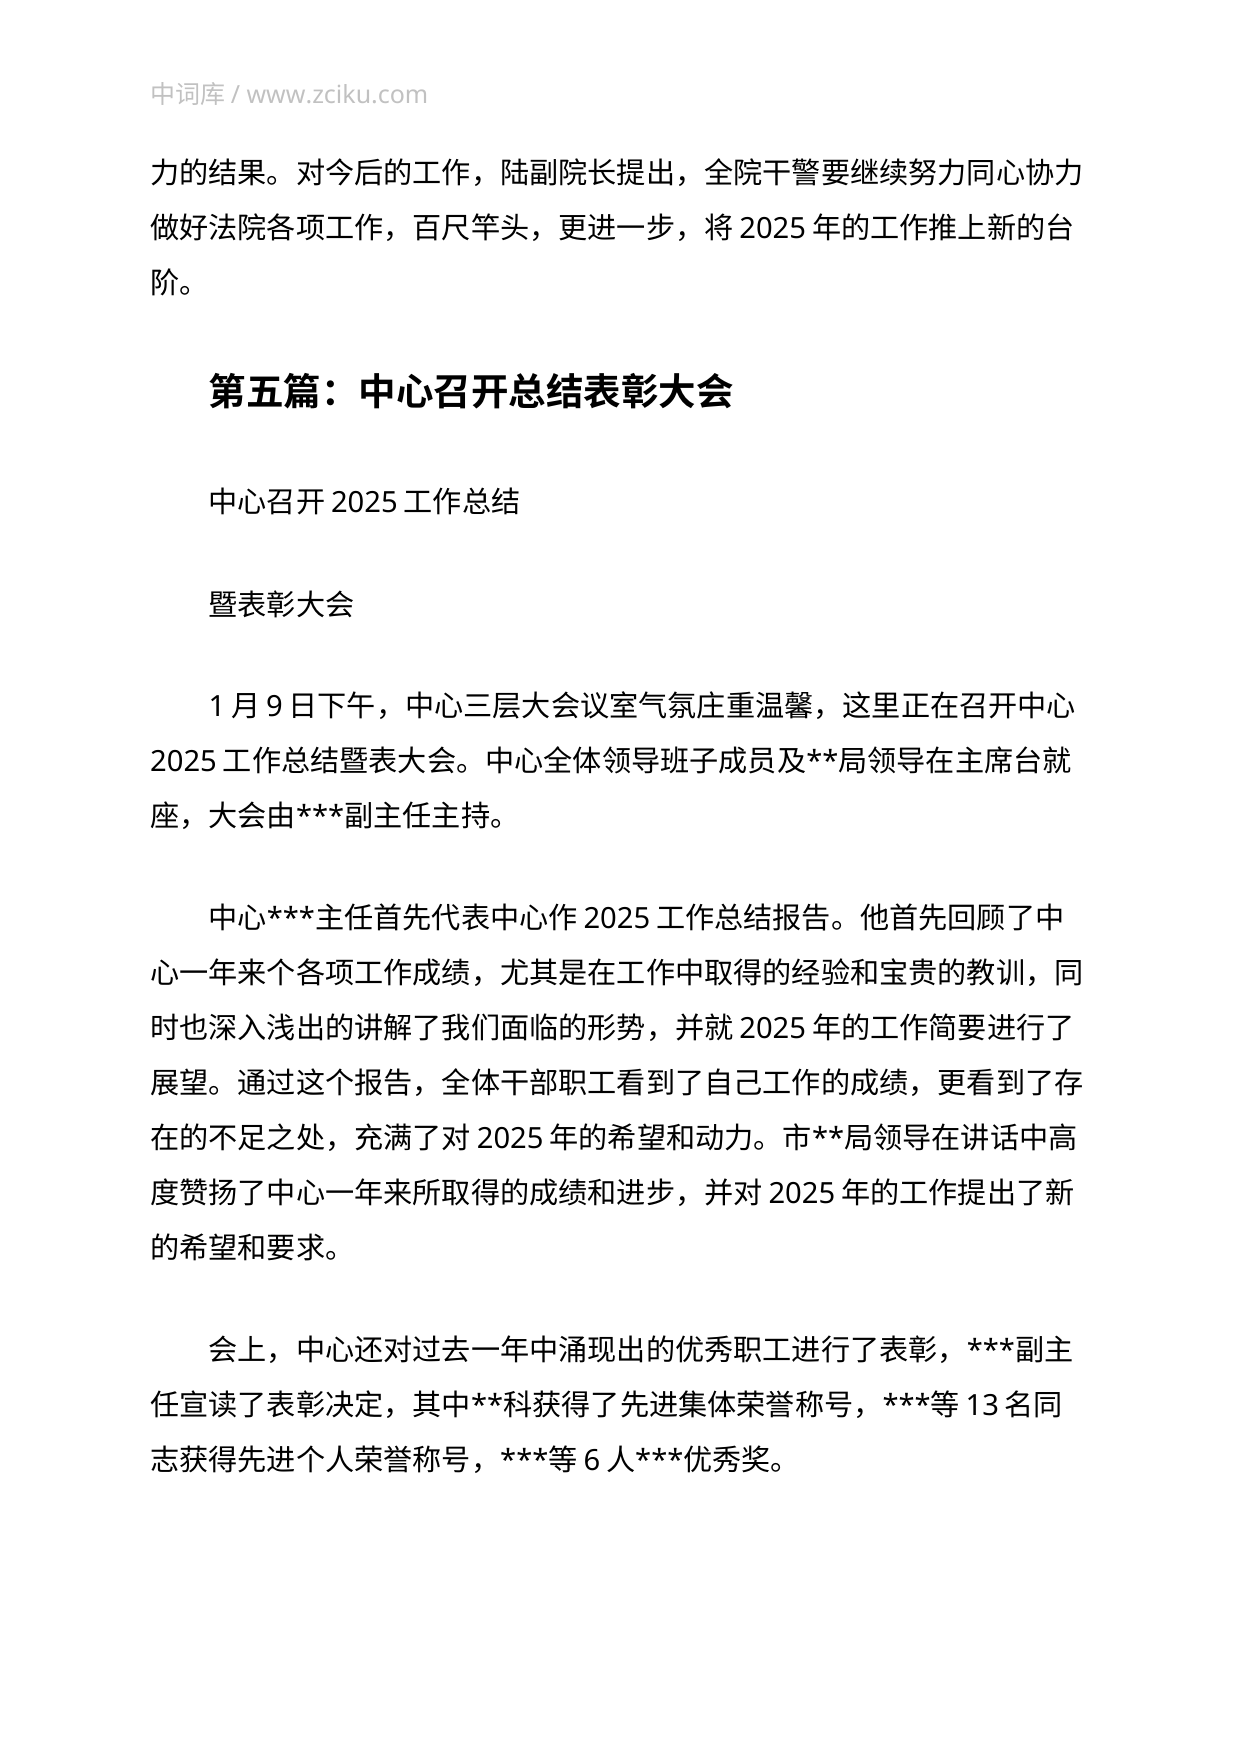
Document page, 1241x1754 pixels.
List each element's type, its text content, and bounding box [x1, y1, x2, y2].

text 会上，中心还对过去一年中涌现出的优秀职工进行了表彰，***副主任宣读了表彰决定，其中**科获得了先进集体荣誉称号，***等13名同志获得先进个人荣誉称号，***等6人***优秀奖。 [150, 1326, 1090, 1479]
text 1月9日下午，中心三层大会议室气氛庄重温馨，这里正在召开中心2025工作总结暨表大会。中心全体领导班子成员及**局领导在主席台就座，大会由***副主任主持。 [150, 683, 1090, 835]
text 暨表彰大会 [150, 581, 1090, 623]
text 中心***主任首先代表中心作2025工作总结报告。他首先回顾了中心一年来个各项工作成绩，尤其是在工作中取得的经验和宝贵的教训，同时也深入浅出的讲解了我们面临的形势，并就2025年的工作简要进行了展望。通过这个报告，全体干部职工看到了自己工作的成绩，更看到了存在的不足之处，充满了对2025年的希望和动力。市**局领导在讲话中高度赞扬了中心一年来所取得的成绩和进步，并对2025年的工作提出了新的希望和要求。 [150, 895, 1090, 1267]
text 中心召开2025工作总结 [150, 479, 1090, 521]
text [150, 150, 1090, 302]
text 第五篇：中心召开总结表彰大会 [150, 362, 1090, 416]
